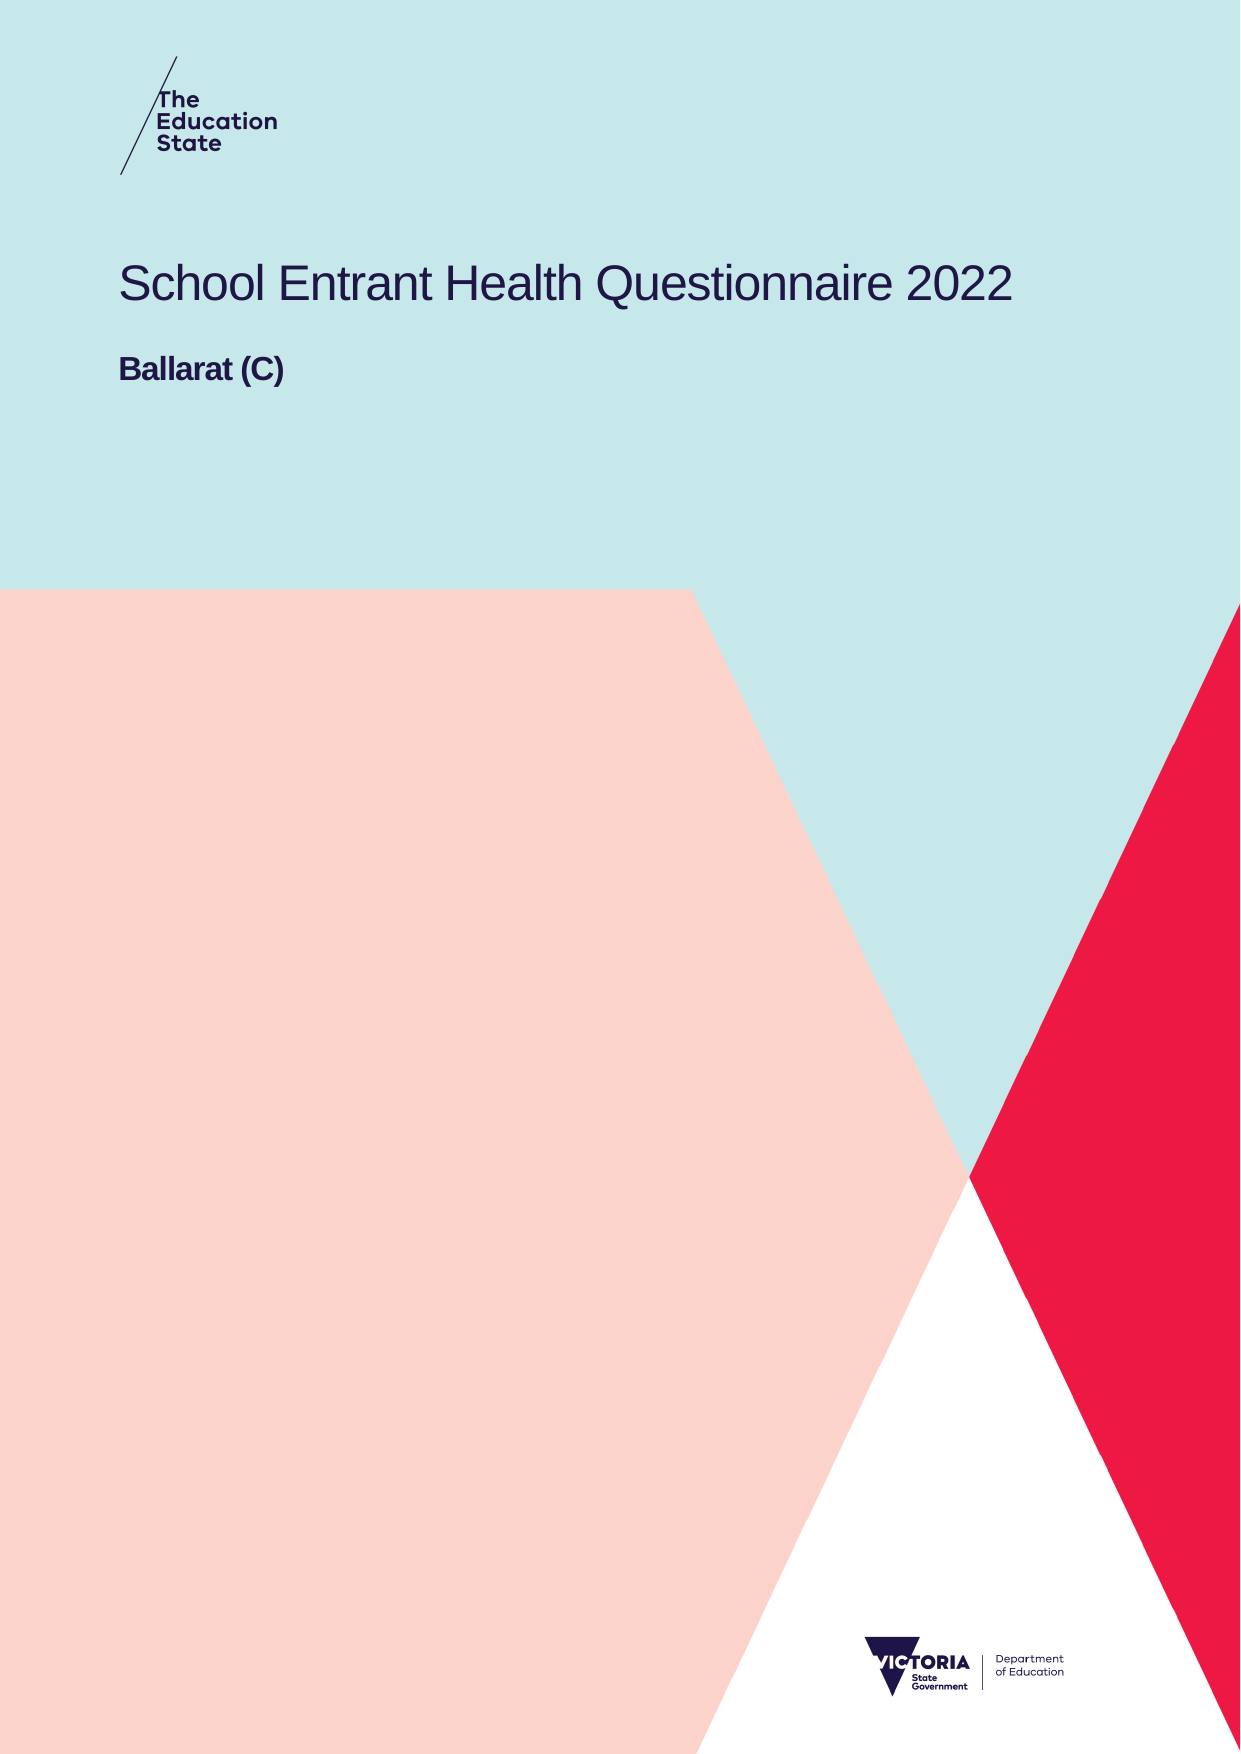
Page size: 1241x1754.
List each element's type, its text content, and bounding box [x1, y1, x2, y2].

picture [0, 0, 1241, 1754]
subtitle Ballarat (C) [118, 349, 1122, 387]
title School Entrant Health Questionnaire 2022 [118, 259, 1122, 311]
